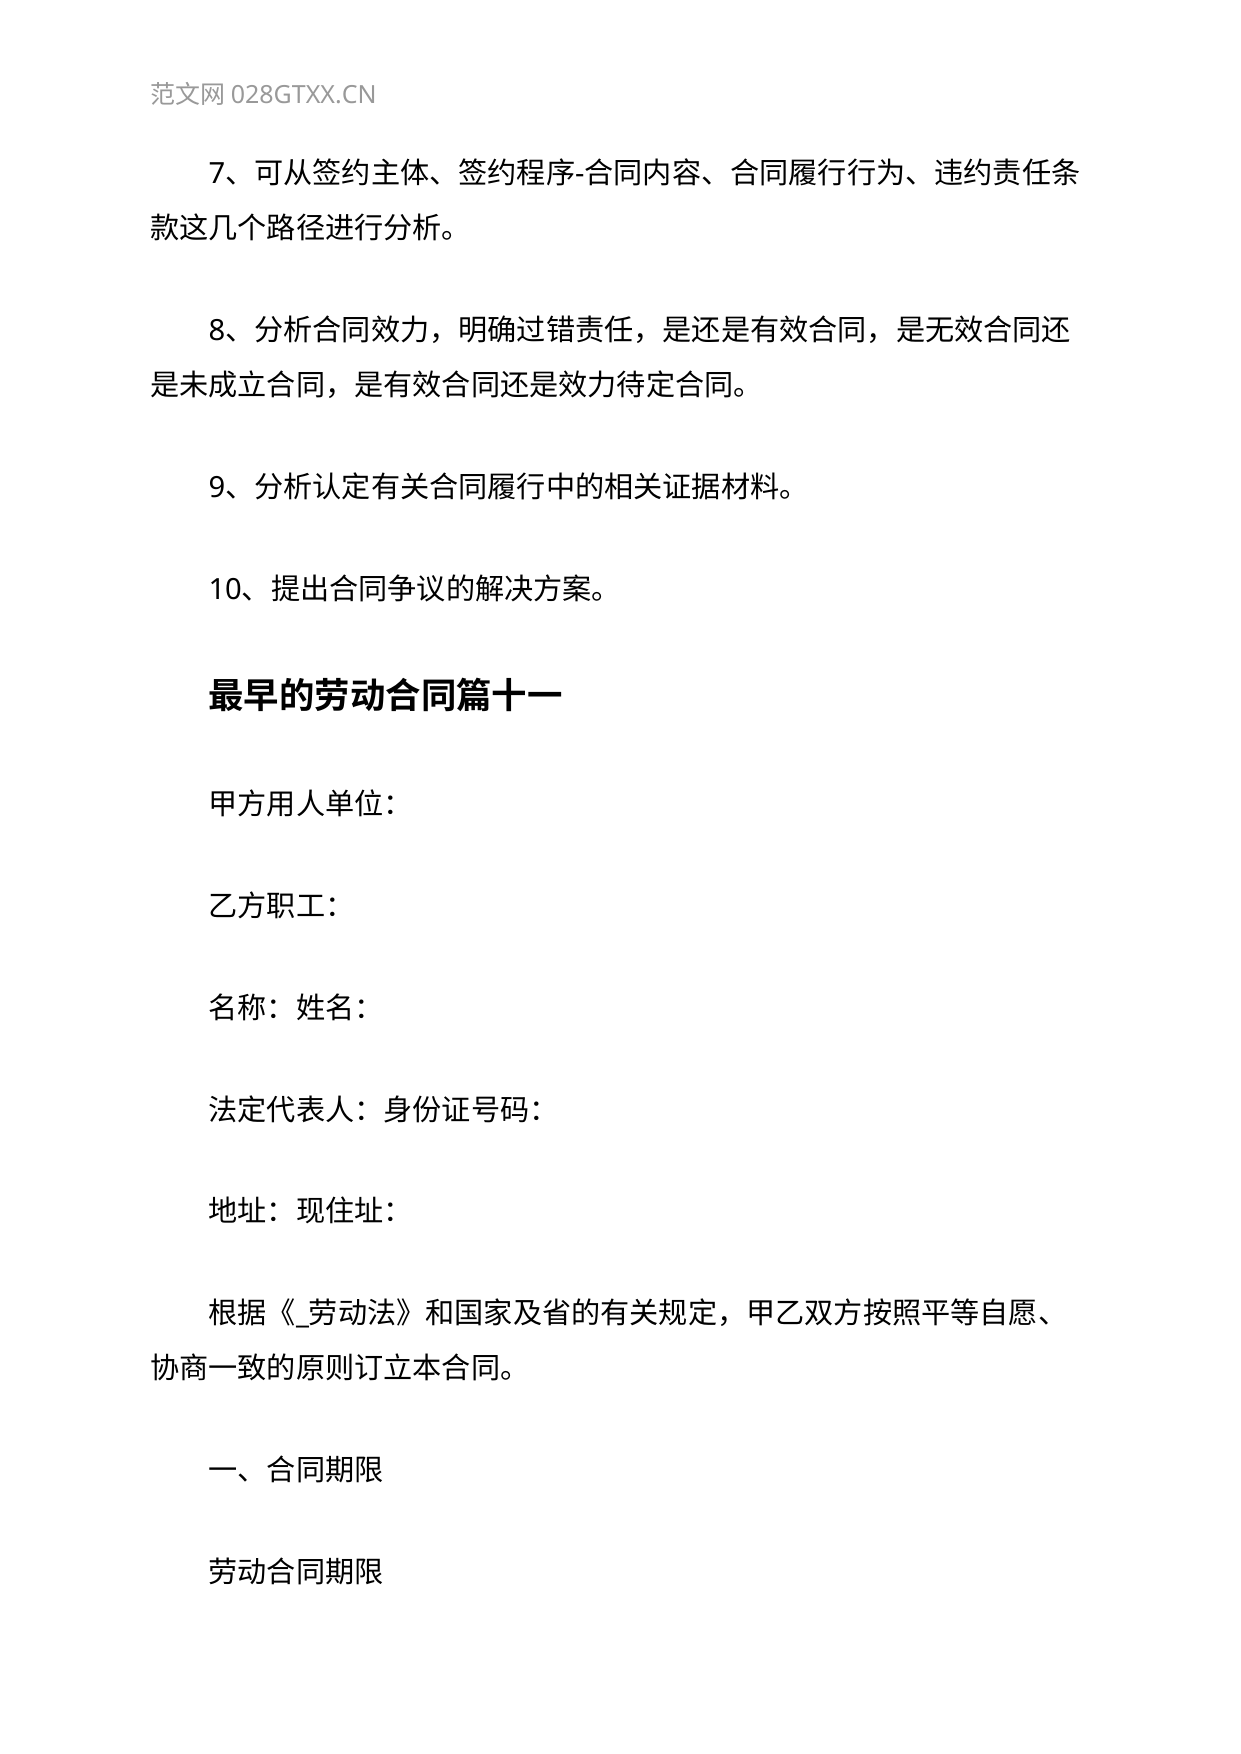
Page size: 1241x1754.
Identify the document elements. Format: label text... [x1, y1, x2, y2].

text 10、提出合同争议的解决方案。 [150, 566, 1090, 608]
text 一、合同期限 [150, 1447, 1090, 1489]
text 甲方用人单位： [150, 781, 1090, 823]
text 劳动合同期限 [150, 1548, 1090, 1591]
text 地址：现住址： [150, 1188, 1090, 1230]
text 法定代表人：身份证号码： [150, 1086, 1090, 1128]
text 乙方职工： [150, 883, 1090, 925]
text 最早的劳动合同篇十一 [150, 667, 1090, 719]
text 8、分析合同效力，明确过错责任，是还是有效合同，是无效合同还是未成立合同，是有效合同还是效力待定合同。 [150, 307, 1090, 404]
text 9、分析认定有关合同履行中的相关证据材料。 [150, 463, 1090, 506]
text 根据《_劳动法》和国家及省的有关规定，甲乙双方按照平等自愿、协商一致的原则订立本合同。 [150, 1290, 1090, 1387]
text 7、可从签约主体、签约程序-合同内容、合同履行行为、违约责任条款这几个路径进行分析。 [150, 150, 1090, 247]
text 名称：姓名： [150, 984, 1090, 1027]
